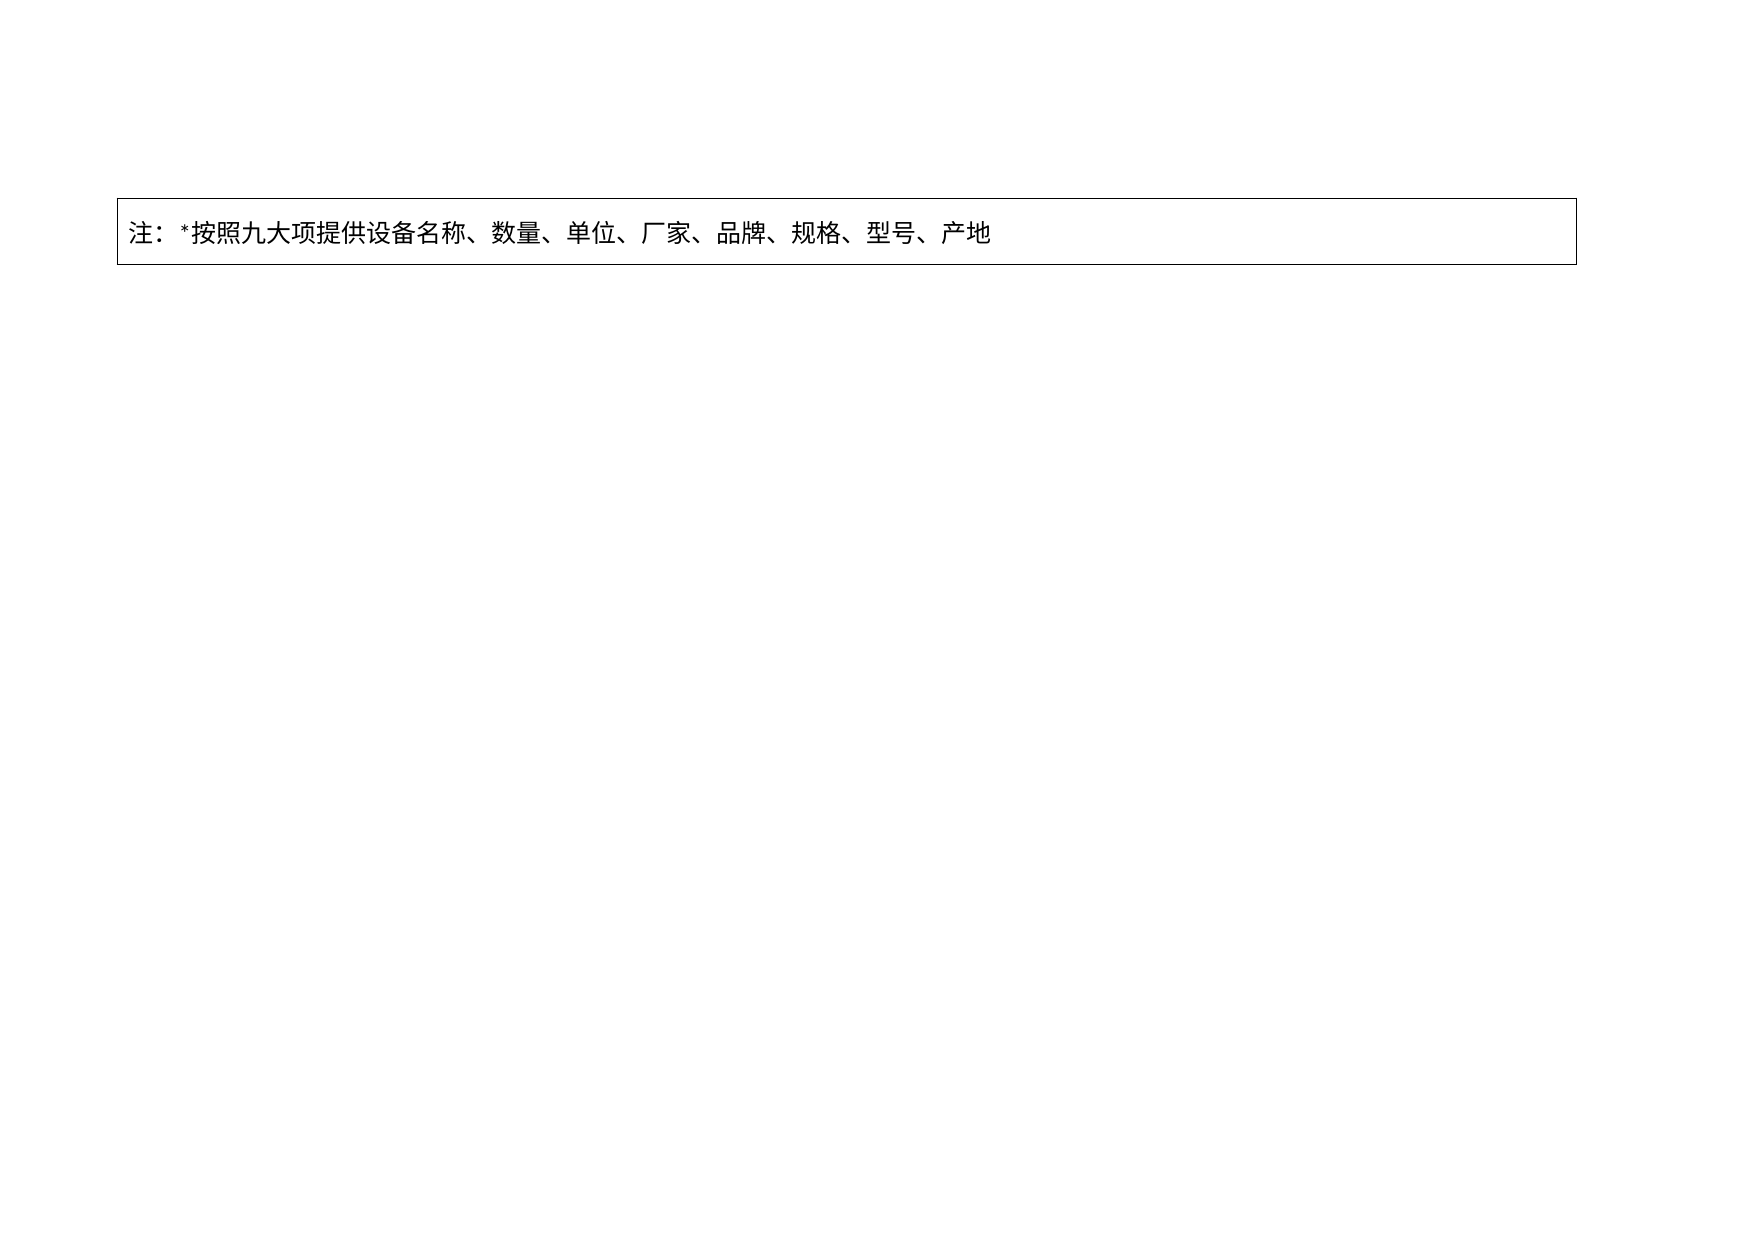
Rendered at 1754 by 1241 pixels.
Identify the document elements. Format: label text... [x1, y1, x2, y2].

table_cell 注：*按照九大项提供设备名称、数量、单位、厂家、品牌、规格、型号、产地 [118, 199, 1576, 264]
